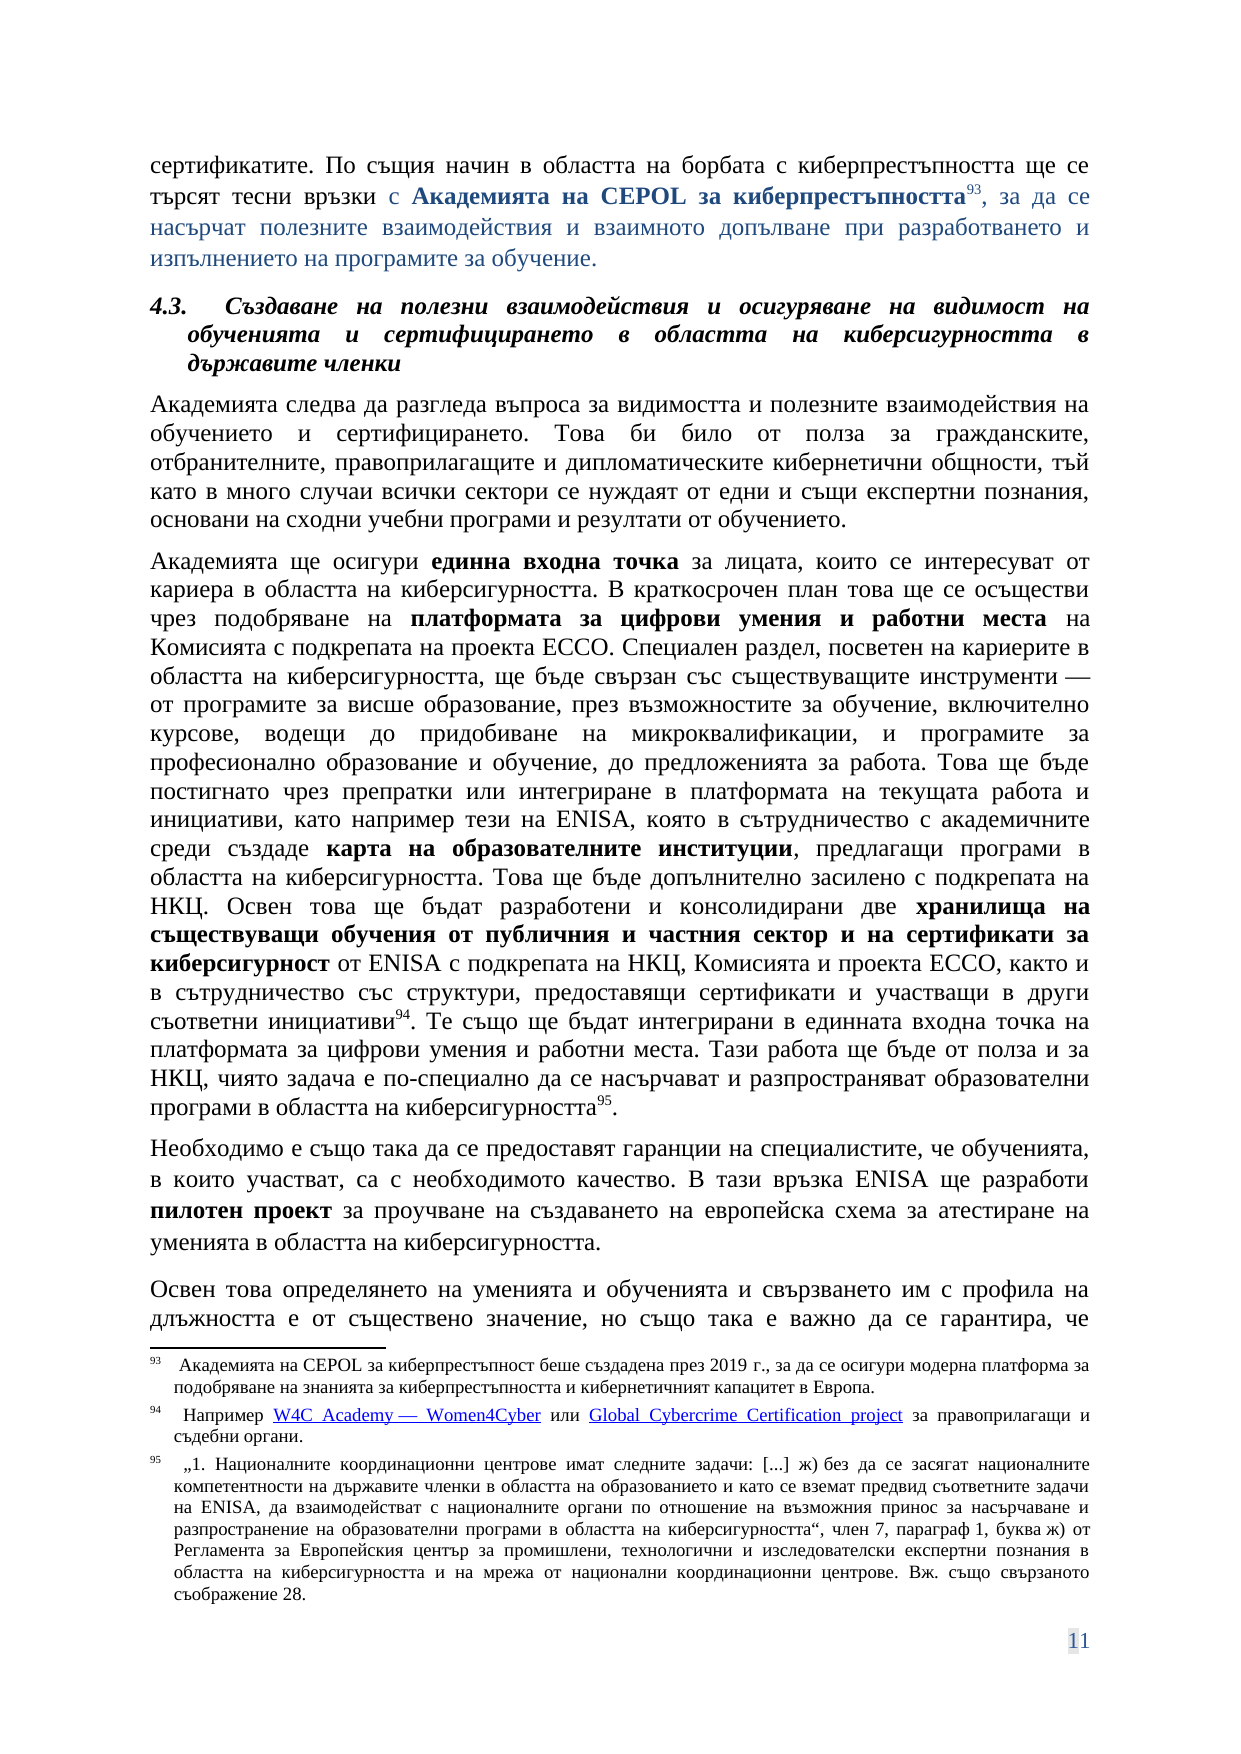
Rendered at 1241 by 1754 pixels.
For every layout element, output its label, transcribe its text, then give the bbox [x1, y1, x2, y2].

text Академията следва да разгледа въпроса за видимостта и полезните взаимодействия на обучението и сертифицирането. Това би било от полза за гражданските, отбранителните, правоприлагащите и дипломатическите кибернетични общности, тъй като в много случаи всички сектори се нуждаят от едни и същи експертни познания, основани на сходни учебни програми и резултати от обучението. [150, 389, 1090, 533]
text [150, 150, 1090, 272]
text Необходимо е също така да се предоставят гаранции на специалистите, че обученията, в които участват, са с необходимото качество. В тази връзка ENISA ще разработи пилотен проект за проучване на създаването на европейска схема за атестиране на уменията в областта на киберсигурността. [150, 1133, 1090, 1256]
list Създаване на полезни взаимодействия и осигуряване на видимост на обученията и сертифицирането в областта на киберсигурността в държавите членки [150, 291, 1090, 377]
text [150, 1274, 1090, 1332]
text Академията ще осигури единна входна точка за лицата, които се интересуват от кариера в областта на киберсигурността. В краткосрочен план това ще се осъществи чрез подобряване на платформата за цифрови умения и работни места на Комисията с подкрепата на проекта ECCO. Специален раздел, посветен на кариерите в областта на киберсигурността, ще бъде свързан със съществуващите инструменти — от програмите за висше образование, през възможностите за обучение, включително курсове, водещи до придобиване на микроквалификации, и програмите за професионално образование и обучение, до предложенията за работа. Това ще бъде постигнато чрез препратки или интегриране в платформата на текущата работа и инициативи, като например тези на ENISA, която в сътрудничество с академичните среди създаде карта на образователните институции, предлагащи програми в областта на киберсигурността. Това ще бъде допълнително засилено с подкрепата на НКЦ. Освен това ще бъдат разработени и консолидирани две хранилища на съществуващи обучения от публичния и частния сектор и на сертификати за киберсигурност от ENISA с подкрепата на НКЦ, Комисията и проекта ECCO, както и в сътрудничество със структури, предоставящи сертификати и участващи в други съответни инициативи. Те също ще бъдат интегрирани в единната входна точка на платформата за цифрови умения и работни места. Тази работа ще бъде от полза и за НКЦ, чиято задача е по-специално да се насърчават и разпространяват образователни програми в областта на киберсигурността. [150, 546, 1090, 1121]
